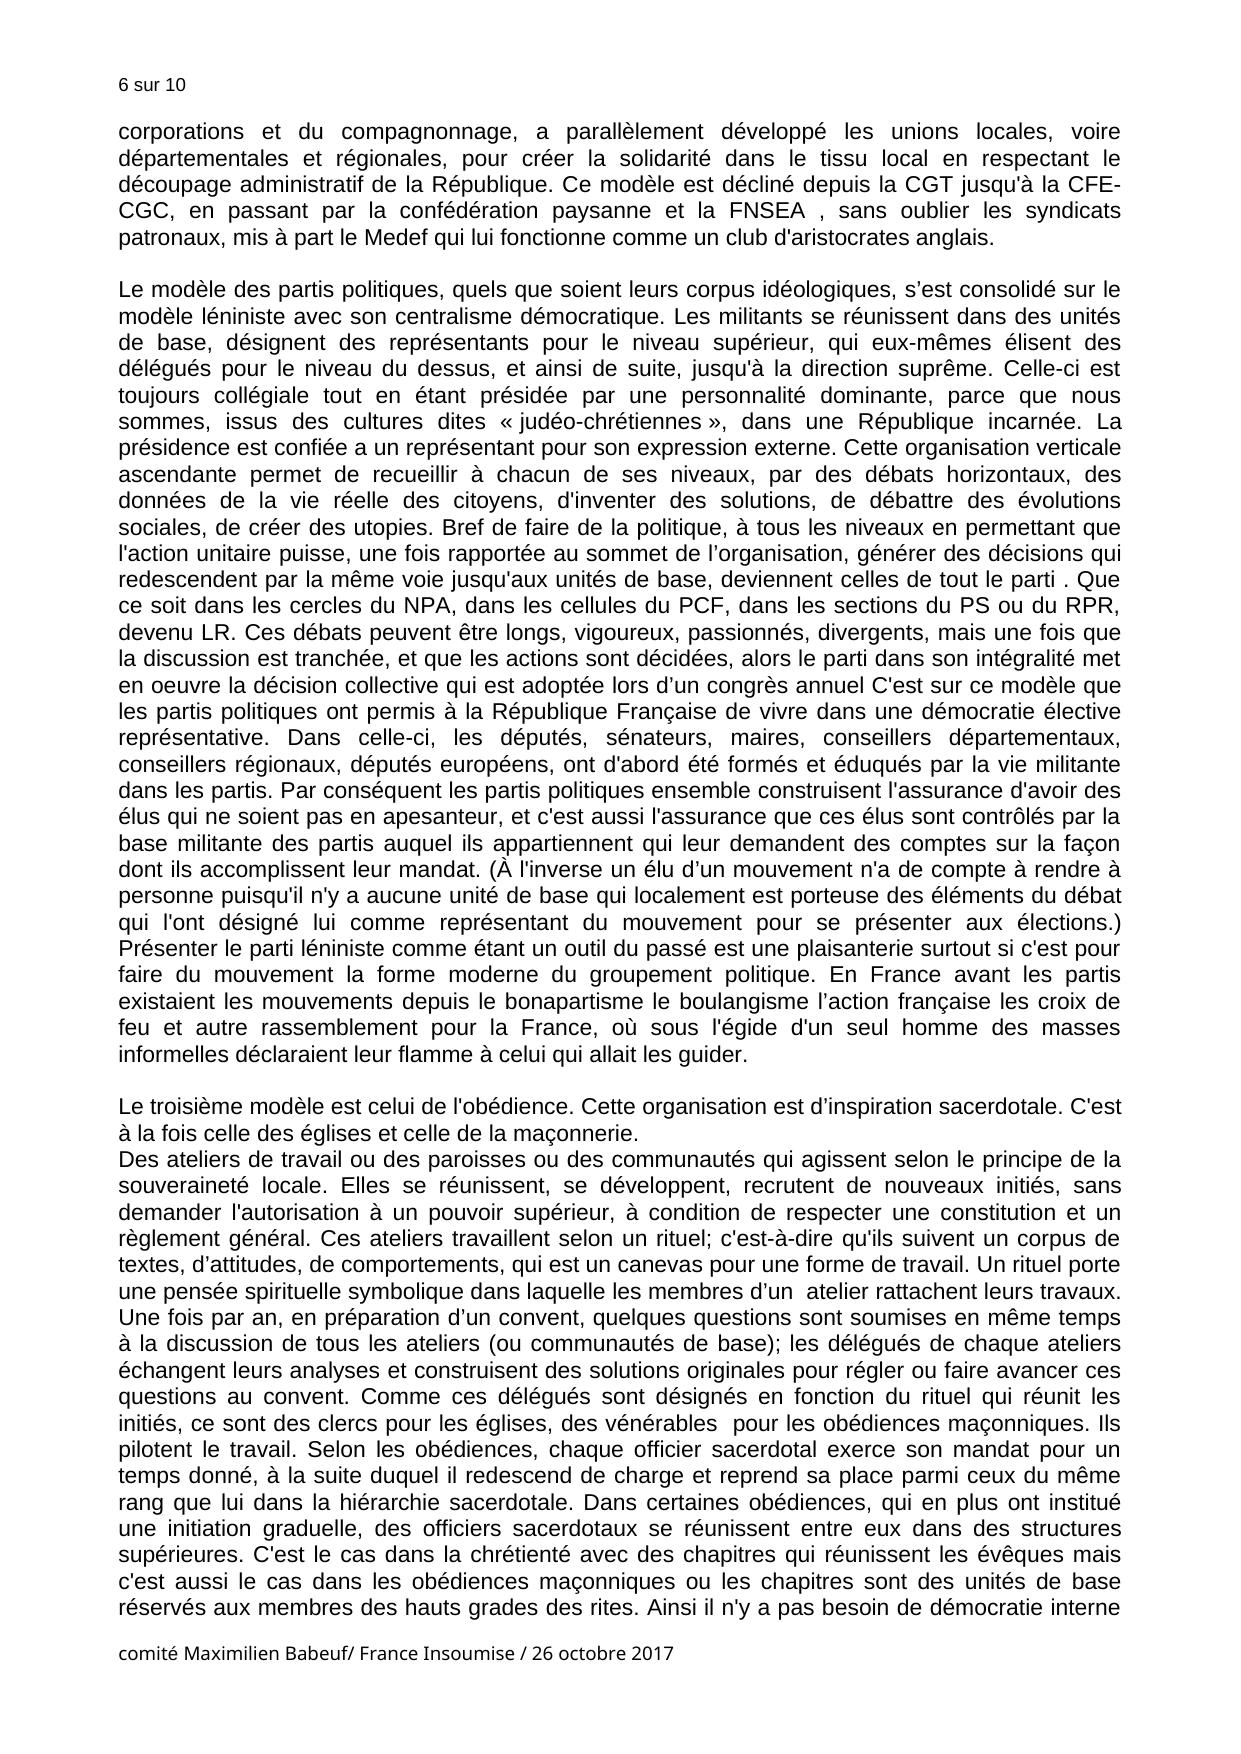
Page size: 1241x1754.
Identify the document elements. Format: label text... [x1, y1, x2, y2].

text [118, 1146, 1122, 1620]
text Le modèle des partis politiques, quels que soient leurs corpus idéologiques, s’est consolidé sur le modèle léniniste avec son centralisme démocratique. Les militants se réunissent dans des unités de base, désignent des représentants pour le niveau supérieur, qui eux-mêmes élisent des délégués pour le niveau du dessus, et ainsi de suite, jusqu'à la direction suprême. Celle-ci est toujours collégiale tout en étant présidée par une personnalité dominante, parce que nous sommes, issus des cultures dites « judéo-chrétiennes », dans une République incarnée. La présidence est confiée a un représentant pour son expression externe. Cette organisation verticale ascendante permet de recueillir à chacun de ses niveaux, par des débats horizontaux, des données de la vie réelle des citoyens, d'inventer des solutions, de débattre des évolutions sociales, de créer des utopies. Bref de faire de la politique, à tous les niveaux en permettant que l'action unitaire puisse, une fois rapportée au sommet de l’organisation, générer des décisions qui redescendent par la même voie jusqu'aux unités de base, deviennent celles de tout le parti . Que ce soit dans les cercles du NPA, dans les cellules du PCF, dans les sections du PS ou du RPR, devenu LR. Ces débats peuvent être longs, vigoureux, passionnés, divergents, mais une fois que la discussion est tranchée, et que les actions sont décidées, alors le parti dans son intégralité met en oeuvre la décision collective qui est adoptée lors d’un congrès annuel C'est sur ce modèle que les partis politiques ont permis à la République Française de vivre dans une démocratie élective représentative. Dans celle-ci, les députés, sénateurs, maires, conseillers départementaux, conseillers régionaux, députés européens, ont d'abord été formés et éduqués par la vie militante dans les partis. Par conséquent les partis politiques ensemble construisent l'assurance d'avoir des élus qui ne soient pas en apesanteur, et c'est aussi l'assurance que ces élus sont contrôlés par la base militante des partis auquel ils appartiennent qui leur demandent des comptes sur la façon dont ils accomplissent leur mandat. (À l'inverse un élu d’un mouvement n'a de compte à rendre à personne puisqu'il n'y a aucune unité de base qui localement est porteuse des éléments du débat qui l'ont désigné lui comme représentant du mouvement pour se présenter aux élections.) Présenter le parti léniniste comme étant un outil du passé est une plaisanterie surtout si c'est pour faire du mouvement la forme moderne du groupement politique. En France avant les partis existaient les mouvements depuis le bonapartisme le boulangisme l’action française les croix de feu et autre rassemblement pour la France, où sous l'égide d'un seul homme des masses informelles déclaraient leur flamme à celui qui allait les guider. [118, 276, 1122, 1067]
text Le troisième modèle est celui de l'obédience. Cette organisation est d’inspiration sacerdotale. C'est à la fois celle des églises et celle de la maçonnerie. [118, 1093, 1122, 1146]
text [118, 118, 1122, 250]
